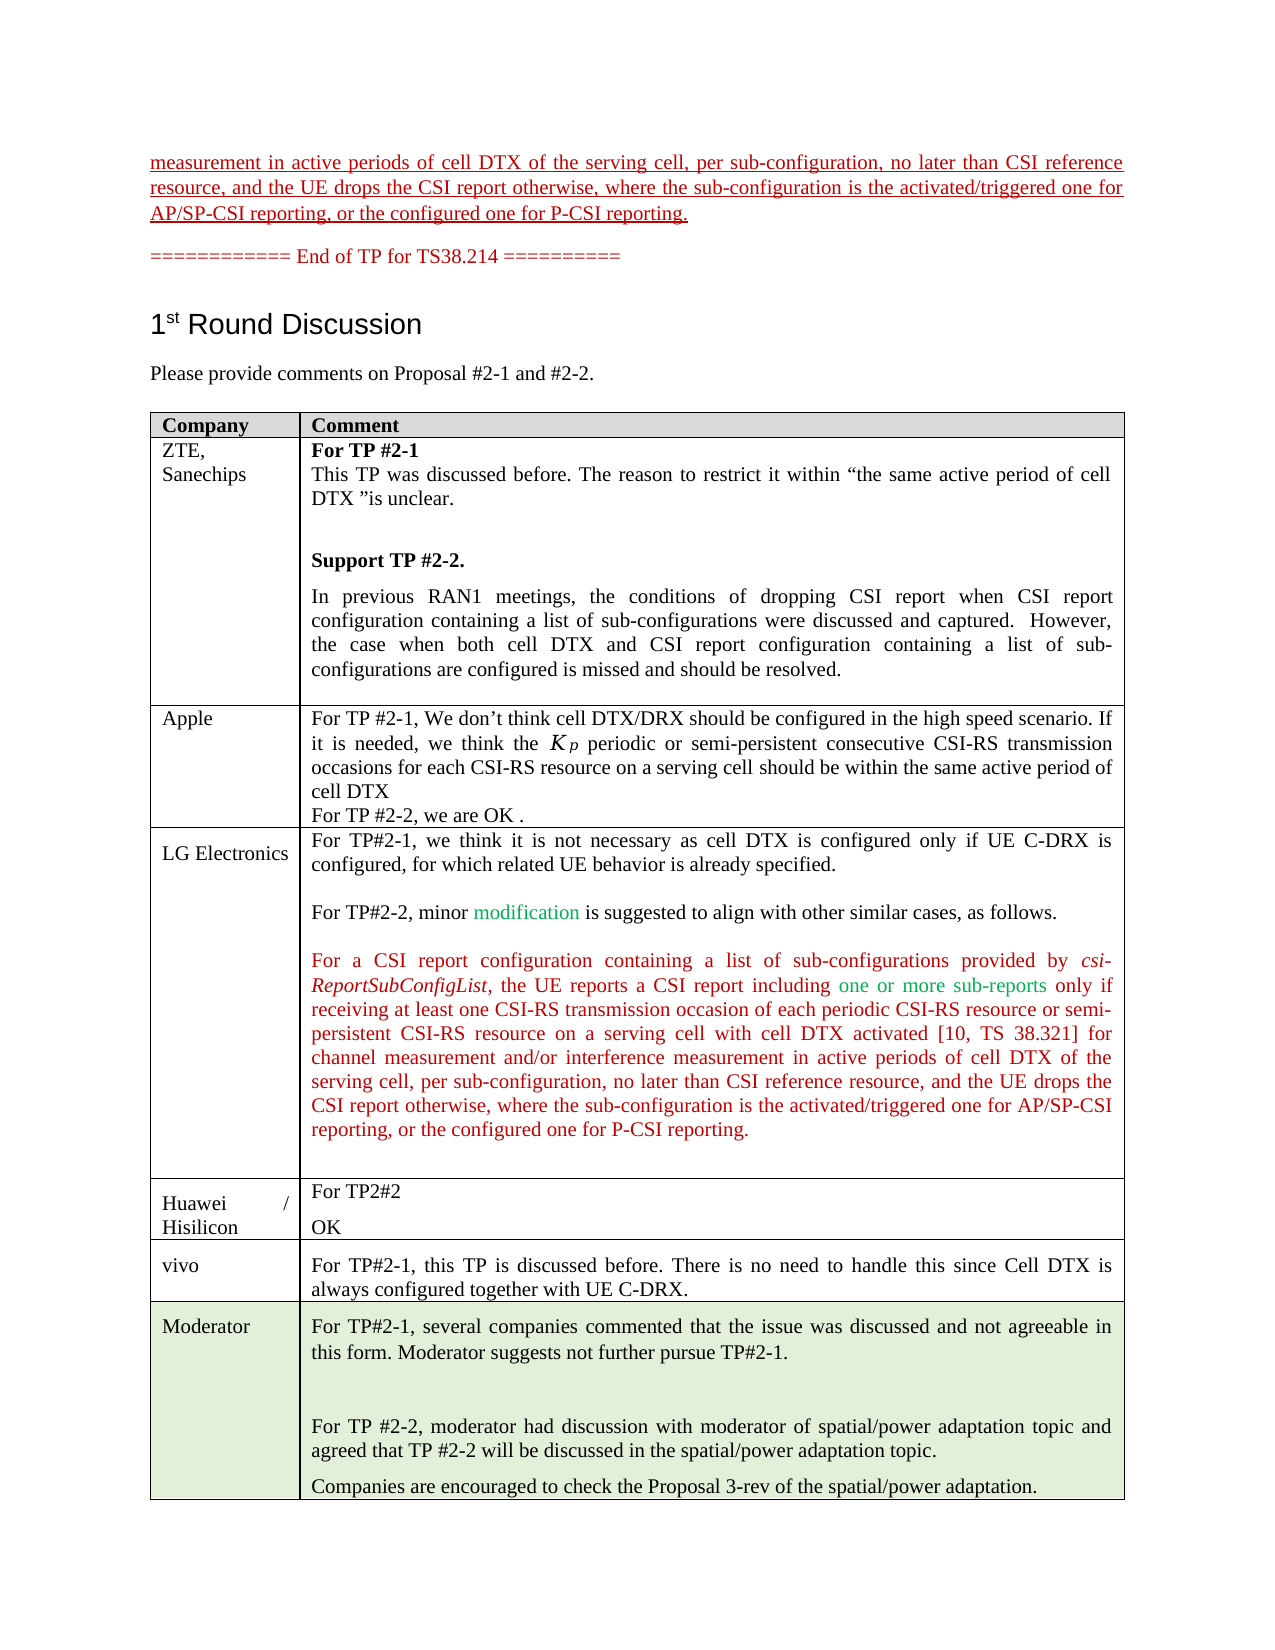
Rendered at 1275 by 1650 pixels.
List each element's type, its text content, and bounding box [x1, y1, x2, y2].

subtitle 1st Round Discussion [150, 307, 1125, 341]
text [150, 150, 1125, 224]
table_cell For TP#2-1, several companies commented that the issue was discussed and not agreeable in this form. Moderator suggests not further pursue TP#2-1. For TP #2-2, moderator had discussion with moderator of spatial/power adaptation topic and agreed that TP #2-2 will be discussed in the spatial/power adaptation topic. Companies are encouraged to check the Proposal 3-rev of the spatial/power adaptation. [301, 1302, 1124, 1498]
table_cell Apple [151, 706, 299, 827]
table_cell Huawei / Hisilicon [151, 1179, 299, 1239]
table_cell ZTE, Sanechips [151, 438, 299, 704]
table_cell LG Electronics [151, 828, 299, 1177]
text Please provide comments on Proposal #2-1 and #2-2. [150, 361, 1125, 385]
table_cell For TP #2-1 This TP was discussed before. The reason to restrict it within “the same active period of cell DTX ”is unclear. Support TP #2-2. In previous RAN1 meetings, the conditions of dropping CSI report when CSI report configuration containing a list of sub-configurations were discussed and captured. However, the case when both cell DTX and CSI report configuration containing a list of sub-configurations are configured is missed and should be resolved. [301, 438, 1124, 704]
table_cell For TP2#2 OK [301, 1179, 1124, 1239]
table_header Company [151, 413, 299, 437]
table_cell For TP #2-1, We don’t think cell DTX/DRX should be configured in the high speed scenario. If it is needed, we think the 𝐾𝑝 periodic or semi-persistent consecutive CSI-RS transmission occasions for each CSI-RS resource on a serving cell should be within the same active period of cell DTX For TP #2-2, we are OK . [301, 706, 1124, 827]
table_header Comment [301, 413, 1124, 437]
text ============ End of TP for TS38.214 ========== [150, 244, 1125, 268]
table_cell For TP#2-1, this TP is discussed before. There is no need to handle this since Cell DTX is always configured together with UE C-DRX. [301, 1240, 1124, 1301]
table_cell vivo [151, 1240, 299, 1301]
table_cell Moderator [151, 1302, 299, 1498]
table_cell For TP#2-1, we think it is not necessary as cell DTX is configured only if UE C-DRX is configured, for which related UE behavior is already specified. For TP#2-2, minor modification is suggested to align with other similar cases, as follows. For a CSI report configuration containing a list of sub-configurations provided by csi-ReportSubConfigList, the UE reports a CSI report including one or more sub-reports only if receiving at least one CSI-RS transmission occasion of each periodic CSI-RS resource or semi-persistent CSI-RS resource on a serving cell with cell DTX activated [10, TS 38.321] for channel measurement and/or interference measurement in active periods of cell DTX of the serving cell, per sub-configuration, no later than CSI reference resource, and the UE drops the CSI report otherwise, where the sub-configuration is the activated/triggered one for AP/SP-CSI reporting, or the configured one for P-CSI reporting. [301, 828, 1124, 1177]
